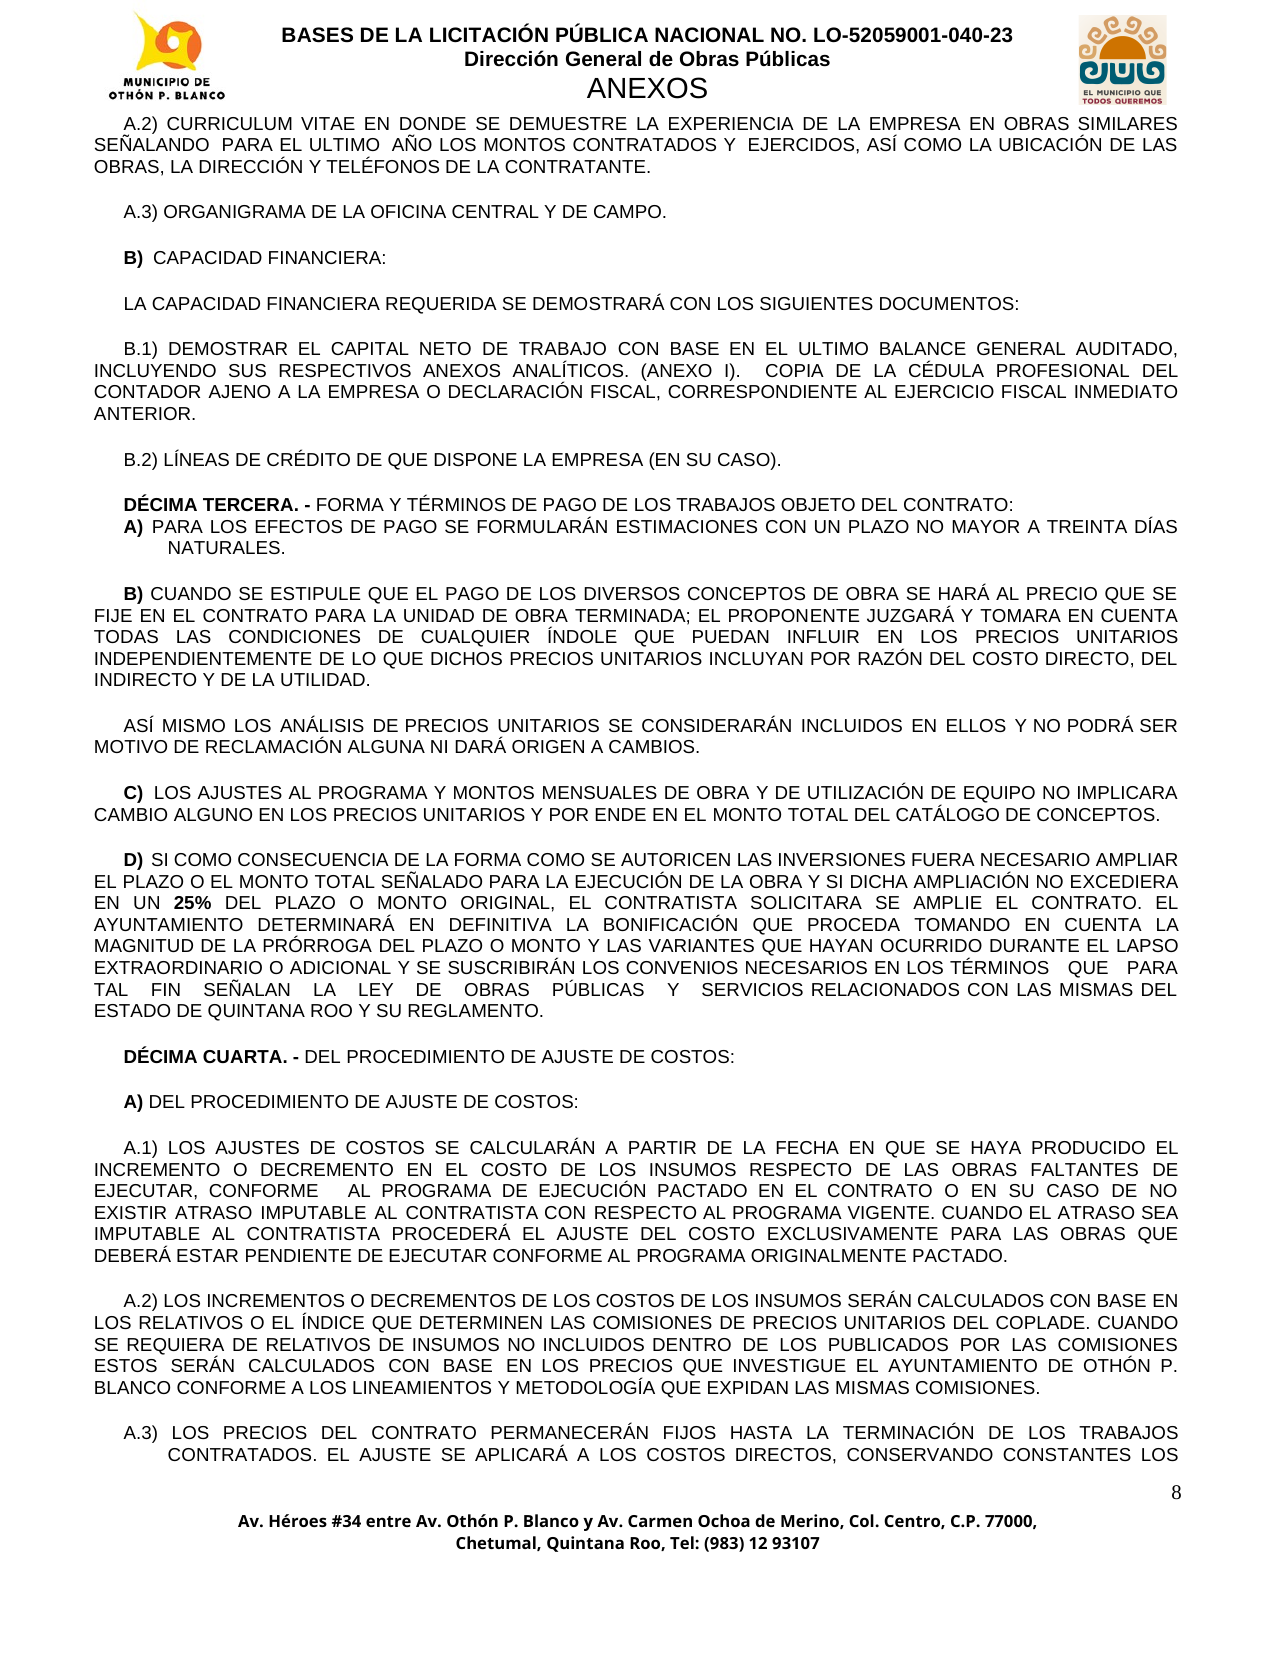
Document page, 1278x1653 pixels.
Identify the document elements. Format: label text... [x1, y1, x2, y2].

text A.3) ORGANIGRAMA DE LA OFICINA CENTRAL Y DE CAMPO. [94, 201, 1178, 223]
text B.1) DEMOSTRAR EL CAPITAL NETO DE TRABAJO CON BASE EN EL ULTIMO BALANCE GENERAL AUDITADO, INCLUYENDO SUS RESPECTIVOS ANEXOS ANALÍTICOS. (ANEXO I). COPIA DE LA CÉDULA PROFESIONAL DEL CONTADOR AJENO A LA EMPRESA O DECLARACIÓN FISCAL, CORRESPONDIENTE AL EJERCICIO FISCAL INMEDIATO ANTERIOR. [94, 338, 1178, 424]
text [123, 1422, 1178, 1465]
picture [104, 0, 237, 112]
text A) PARA LOS EFECTOS DE PAGO SE FORMULARÁN ESTIMACIONES CON UN PLAZO NO MAYOR A TREINTA DÍAS NATURALES. [123, 516, 1178, 559]
text DÉCIMA TERCERA. - FORMA Y TÉRMINOS DE PAGO DE LOS TRABAJOS OBJETO DEL CONTRATO: [94, 494, 1178, 516]
text B) CUANDO SE ESTIPULE QUE EL PAGO DE LOS DIVERSOS CONCEPTOS DE OBRA SE HARÁ AL PRECIO QUE SE FIJE EN EL CONTRATO PARA LA UNIDAD DE OBRA TERMINADA; EL PROPONENTE JUZGARÁ Y TOMARA EN CUENTA TODAS LAS CONDICIONES DE CUALQUIER ÍNDOLE QUE PUEDAN INFLUIR EN LOS PRECIOS UNITARIOS INDEPENDIENTEMENTE DE LO QUE DICHOS PRECIOS UNITARIOS INCLUYAN POR RAZÓN DEL COSTO DIRECTO, DEL INDIRECTO Y DE LA UTILIDAD. [94, 583, 1178, 691]
text B) CAPACIDAD FINANCIERA: [94, 247, 1178, 268]
text DÉCIMA CUARTA. - DEL PROCEDIMIENTO DE AJUSTE DE COSTOS: [94, 1046, 1178, 1067]
text A.2) LOS INCREMENTOS O DECREMENTOS DE LOS COSTOS DE LOS INSUMOS SERÁN CALCULADOS CON BASE EN LOS RELATIVOS O EL ÍNDICE QUE DETERMINEN LAS COMISIONES DE PRECIOS UNITARIOS DEL COPLADE. CUANDO SE REQUIERA DE RELATIVOS DE INSUMOS NO INCLUIDOS DENTRO DE LOS PUBLICADOS POR LAS COMISIONES ESTOS SERÁN CALCULADOS CON BASE EN LOS PRECIOS QUE INVESTIGUE EL AYUNTAMIENTO DE OTHÓN P. BLANCO CONFORME A LOS LINEAMIENTOS Y METODOLOGÍA QUE EXPIDAN LAS MISMAS COMISIONES. [94, 1290, 1178, 1398]
text C) LOS AJUSTES AL PROGRAMA Y MONTOS MENSUALES DE OBRA Y DE UTILIZACIÓN DE EQUIPO NO IMPLICARA CAMBIO ALGUNO EN LOS PRECIOS UNITARIOS Y POR ENDE EN EL MONTO TOTAL DEL CATÁLOGO DE CONCEPTOS. [94, 782, 1178, 825]
text A) DEL PROCEDIMIENTO DE AJUSTE DE COSTOS: [94, 1091, 1178, 1113]
text D) SI COMO CONSECUENCIA DE LA FORMA COMO SE AUTORICEN LAS INVERSIONES FUERA NECESARIO AMPLIAR EL PLAZO O EL MONTO TOTAL SEÑALADO PARA LA EJECUCIÓN DE LA OBRA Y SI DICHA AMPLIACIÓN NO EXCEDIERA EN UN 25% DEL PLAZO O MONTO ORIGINAL, EL CONTRATISTA SOLICITARA SE AMPLIE EL CONTRATO. EL AYUNTAMIENTO DETERMINARÁ EN DEFINITIVA LA BONIFICACIÓN QUE PROCEDA TOMANDO EN CUENTA LA MAGNITUD DE LA PRÓRROGA DEL PLAZO O MONTO Y LAS VARIANTES QUE HAYAN OCURRIDO DURANTE EL LAPSO EXTRAORDINARIO O ADICIONAL Y SE SUSCRIBIRÁN LOS CONVENIOS NECESARIOS EN LOS TÉRMINOS QUE PARA TAL FIN SEÑALAN LA LEY DE OBRAS PÚBLICAS Y SERVICIOS RELACIONADOS CON LAS MISMAS DEL ESTADO DE QUINTANA ROO Y SU REGLAMENTO. [94, 849, 1178, 1022]
text B.2) LÍNEAS DE CRÉDITO DE QUE DISPONE LA EMPRESA (EN SU CASO). [94, 448, 1178, 470]
text LA CAPACIDAD FINANCIERA REQUERIDA SE DEMOSTRARÁ CON LOS SIGUIENTES DOCUMENTOS: [94, 292, 1178, 314]
text A.1) LOS AJUSTES DE COSTOS SE CALCULARÁN A PARTIR DE LA FECHA EN QUE SE HAYA PRODUCIDO EL INCREMENTO O DECREMENTO EN EL COSTO DE LOS INSUMOS RESPECTO DE LAS OBRAS FALTANTES DE EJECUTAR, CONFORME AL PROGRAMA DE EJECUCIÓN PACTADO EN EL CONTRATO O EN SU CASO DE NO EXISTIR ATRASO IMPUTABLE AL CONTRATISTA CON RESPECTO AL PROGRAMA VIGENTE. CUANDO EL ATRASO SEA IMPUTABLE AL CONTRATISTA PROCEDERÁ EL AJUSTE DEL COSTO EXCLUSIVAMENTE PARA LAS OBRAS QUE DEBERÁ ESTAR PENDIENTE DE EJECUTAR CONFORME AL PROGRAMA ORIGINALMENTE PACTADO. [94, 1137, 1178, 1266]
picture [1078, 15, 1167, 105]
text ASÍ MISMO LOS ANÁLISIS DE PRECIOS UNITARIOS SE CONSIDERARÁN INCLUIDOS EN ELLOS Y NO PODRÁ SER MOTIVO DE RECLAMACIÓN ALGUNA NI DARÁ ORIGEN A CAMBIOS. [94, 715, 1178, 758]
text A.2) CURRICULUM VITAE EN DONDE SE DEMUESTRE LA EXPERIENCIA DE LA EMPRESA EN OBRAS SIMILARES SEÑALANDO PARA EL ULTIMO AÑO LOS MONTOS CONTRATADOS Y EJERCIDOS, ASÍ COMO LA UBICACIÓN DE LAS OBRAS, LA DIRECCIÓN Y TELÉFONOS DE LA CONTRATANTE. [94, 112, 1178, 177]
